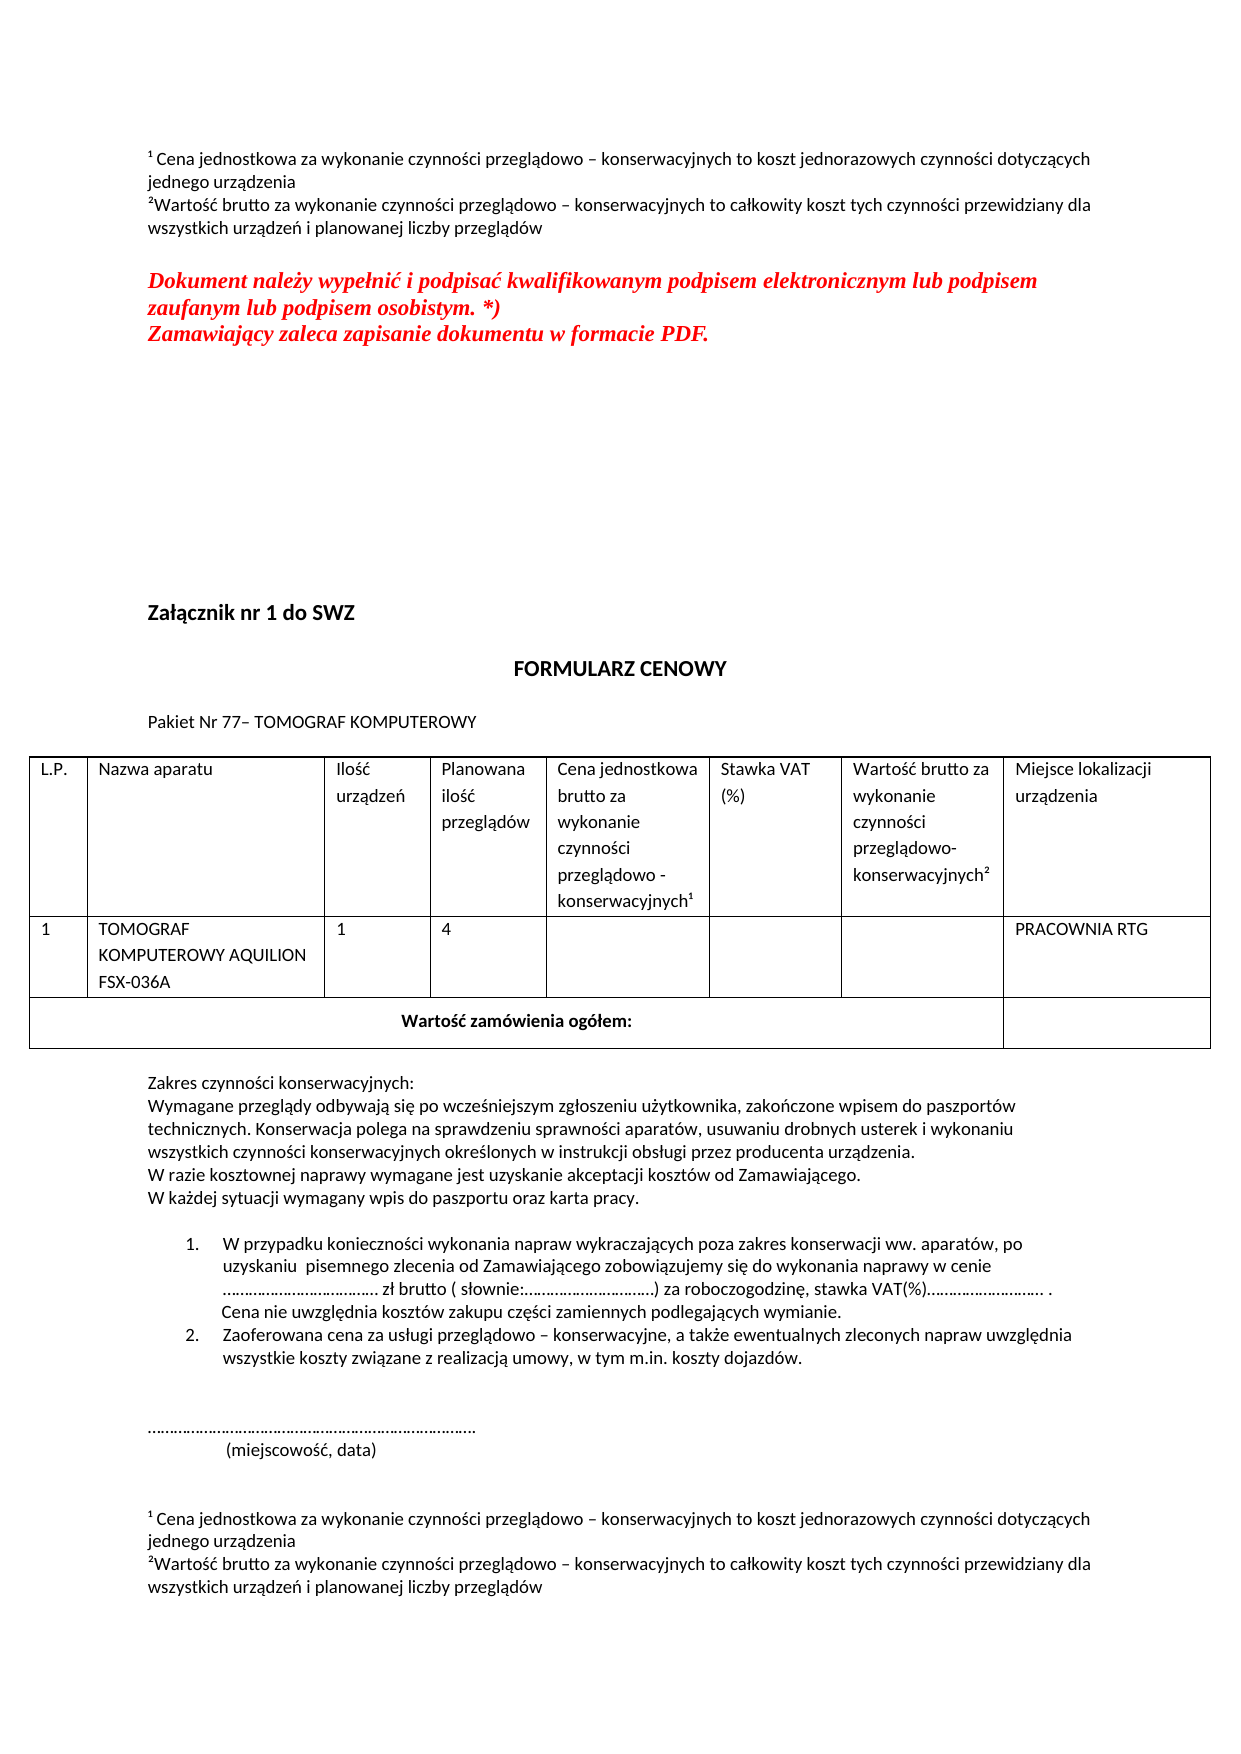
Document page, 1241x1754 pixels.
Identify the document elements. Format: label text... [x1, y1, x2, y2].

text ²Wartość brutto za wykonanie czynności przeglądowo – konserwacyjnych to całkowity koszt tych czynności przewidziany dla wszystkich urządzeń i planowanej liczby przeglądów [148, 1553, 1093, 1598]
text (miejscowość, data) [221, 1438, 1093, 1461]
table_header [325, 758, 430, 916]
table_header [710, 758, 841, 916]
text Wymagane przeglądy odbywają się po wcześniejszym zgłoszeniu użytkownika, zakończone wpisem do paszportów technicznych. Konserwacja polega na sprawdzeniu sprawności aparatów, usuwaniu drobnych usterek i wykonaniu wszystkich czynności konserwacyjnych określonych w instrukcji obsługi przez producenta urządzenia. [148, 1094, 1093, 1163]
text Zakres czynności konserwacyjnych: [148, 1071, 1093, 1094]
list Zaoferowana cena za usługi przeglądowo – konserwacyjne, a także ewentualnych zleconych napraw uwzględnia wszystkie koszty związane z realizacją umowy, w tym m.in. koszty dojazdów. [185, 1323, 1093, 1369]
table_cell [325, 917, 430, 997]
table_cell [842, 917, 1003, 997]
text FORMULARZ CENOWY [148, 654, 1093, 683]
text …………………………………………………………………. [148, 1415, 1093, 1438]
list Cena nie uwzględnia kosztów zakupu części zamiennych podlegających wymianie. [221, 1301, 1093, 1323]
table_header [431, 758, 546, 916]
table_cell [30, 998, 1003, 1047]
text Pakiet Nr 77– TOMOGRAF KOMPUTEROWY [148, 711, 1093, 733]
text W każdej sytuacji wymagany wpis do paszportu oraz karta pracy. [148, 1186, 1093, 1209]
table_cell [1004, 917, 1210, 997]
text W razie kosztownej naprawy wymagane jest uzyskanie akceptacji kosztów od Zamawiającego. [148, 1163, 1093, 1186]
text ¹ Cena jednostkowa za wykonanie czynności przeglądowo – konserwacyjnych to koszt jednorazowych czynności dotyczących jednego urządzenia [148, 148, 1093, 193]
text ¹ Cena jednostkowa za wykonanie czynności przeglądowo – konserwacyjnych to koszt jednorazowych czynności dotyczących jednego urządzenia [148, 1507, 1093, 1553]
text Dokument należy wypełnić i podpisać kwalifikowanym podpisem elektronicznym lub podpisem zaufanym lub podpisem osobistym. *) [148, 267, 1093, 320]
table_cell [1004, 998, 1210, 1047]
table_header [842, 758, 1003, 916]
text ²Wartość brutto za wykonanie czynności przeglądowo – konserwacyjnych to całkowity koszt tych czynności przewidziany dla wszystkich urządzeń i planowanej liczby przeglądów [148, 193, 1093, 239]
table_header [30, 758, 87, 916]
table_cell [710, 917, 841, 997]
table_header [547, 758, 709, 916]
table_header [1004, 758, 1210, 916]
text Zamawiający zaleca zapisanie dokumentu w formacie PDF. [148, 320, 1093, 346]
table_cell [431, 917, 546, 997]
text Załącznik nr 1 do SWZ [148, 598, 1093, 627]
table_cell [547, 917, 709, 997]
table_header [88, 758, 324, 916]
list W przypadku konieczności wykonania napraw wykraczających poza zakres konserwacji ww. aparatów, po uzyskaniu pisemnego zlecenia od Zamawiającego zobowiązujemy się do wykonania naprawy w cenie ……………………………… zł brutto ( słownie:…………………………) za roboczogodzinę, stawka VAT(%)……………………… . [185, 1232, 1093, 1301]
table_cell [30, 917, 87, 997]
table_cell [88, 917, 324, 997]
